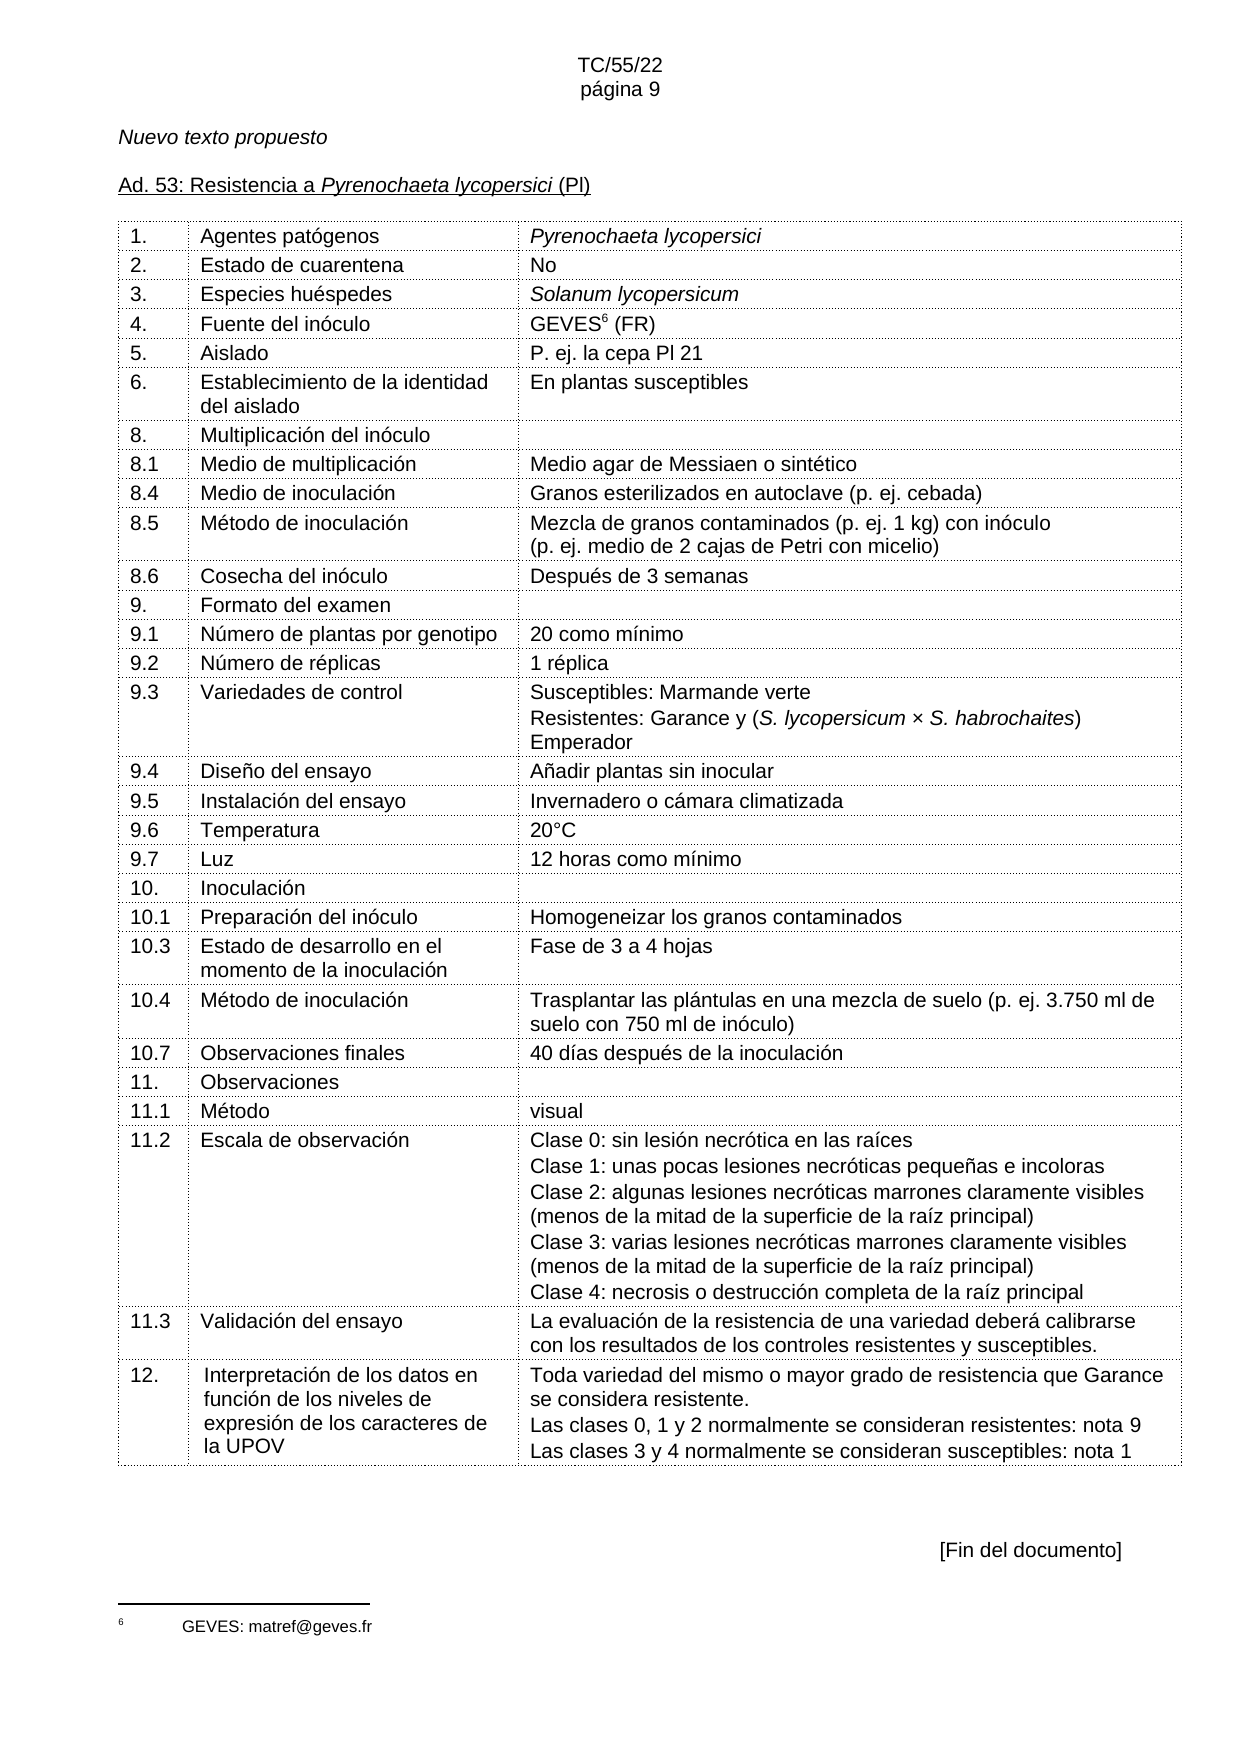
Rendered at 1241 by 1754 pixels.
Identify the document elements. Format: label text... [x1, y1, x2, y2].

table_cell Método de inoculación [189, 984, 518, 1037]
table_cell Añadir plantas sin inocular [519, 756, 1181, 785]
table_cell Inoculación [189, 873, 518, 902]
table_cell 8.1 [119, 449, 189, 478]
table_cell Establecimiento de la identidad del aislado [189, 367, 518, 420]
table_cell Escala de observación [189, 1125, 518, 1306]
table_cell Granos esterilizados en autoclave (p. ej. cebada) [519, 478, 1181, 507]
table_cell 11.1 [119, 1096, 189, 1125]
text Nuevo texto propuesto [118, 125, 1122, 149]
table_cell Multiplicación del inóculo [189, 420, 518, 449]
table_cell 8.5 [119, 507, 189, 560]
text Ad. 53: Resistencia a Pyrenochaeta lycopersici (Pl) [118, 173, 1122, 197]
table_header Agentes patógenos [189, 221, 518, 250]
table_cell Trasplantar las plántulas en una mezcla de suelo (p. ej. 3.750 ml de suelo con 750 ml de inóculo) [519, 984, 1181, 1037]
table_cell Método de inoculación [189, 507, 518, 560]
table_cell 20 como mínimo [519, 619, 1181, 648]
table_cell 9. [119, 590, 189, 619]
table_cell visual [519, 1096, 1181, 1125]
table_cell 9.4 [119, 756, 189, 785]
table_cell 10.1 [119, 902, 189, 931]
table_cell 2. [119, 250, 189, 279]
table_cell Homogeneizar los granos contaminados [519, 902, 1181, 931]
table_cell 12. [119, 1359, 189, 1464]
table_cell Medio de inoculación [189, 478, 518, 507]
text [Fin del documento] [118, 1537, 1122, 1561]
table_cell 3. [119, 279, 189, 308]
table_cell Estado de desarrollo en el momento de la inoculación [189, 931, 518, 984]
table_cell Después de 3 semanas [519, 560, 1181, 589]
table_cell Invernadero o cámara climatizada [519, 785, 1181, 814]
table_cell Número de réplicas [189, 648, 518, 677]
table_cell Observaciones finales [189, 1038, 518, 1067]
table_cell 9.6 [119, 815, 189, 844]
table_cell [519, 873, 1181, 902]
table_cell 6. [119, 367, 189, 420]
table_cell Luz [189, 844, 518, 873]
table_cell 12 horas como mínimo [519, 844, 1181, 873]
table_cell 11.2 [119, 1125, 189, 1306]
table_cell 4. [119, 308, 189, 337]
table_cell Solanum lycopersicum [519, 279, 1181, 308]
table_cell Aislado [189, 338, 518, 367]
table_cell Clase 0: sin lesión necrótica en las raíces Clase 1: unas pocas lesiones necróticas pequeñas e incoloras Clase 2: algunas lesiones necróticas marrones claramente visibles (menos de la mitad de la superficie de la raíz principal) Clase 3: varias lesiones necróticas marrones claramente visibles (menos de la mitad de la superficie de la raíz principal) Clase 4: necrosis o destrucción completa de la raíz principal [519, 1125, 1181, 1306]
table_cell Preparación del inóculo [189, 902, 518, 931]
table_cell 10. [119, 873, 189, 902]
table_cell 11. [119, 1067, 189, 1096]
table_cell Susceptibles: Marmande verte Resistentes: Garance y (S. lycopersicum × S. habrochaites) Emperador [519, 677, 1181, 756]
table_header Pyrenochaeta lycopersici [519, 221, 1181, 250]
table_cell 9.1 [119, 619, 189, 648]
table_cell 20°C [519, 815, 1181, 844]
table_cell Número de plantas por genotipo [189, 619, 518, 648]
table_cell 10.7 [119, 1038, 189, 1067]
table_cell 9.2 [119, 648, 189, 677]
table_cell Método [189, 1096, 518, 1125]
table_cell Toda variedad del mismo o mayor grado de resistencia que Garance se considera resistente. Las clases 0, 1 y 2 normalmente se consideran resistentes: nota 9 Las clases 3 y 4 normalmente se consideran susceptibles: nota 1 [519, 1359, 1181, 1464]
table_cell 9.5 [119, 785, 189, 814]
table_cell 10.4 [119, 984, 189, 1037]
table_cell 40 días después de la inoculación [519, 1038, 1181, 1067]
table_cell Variedades de control [189, 677, 518, 756]
table_cell 9.3 [119, 677, 189, 756]
table_cell 8. [119, 420, 189, 449]
table_cell Medio de multiplicación [189, 449, 518, 478]
table_cell Cosecha del inóculo [189, 560, 518, 589]
table_cell No [519, 250, 1181, 279]
table_cell Observaciones [189, 1067, 518, 1096]
table_cell Mezcla de granos contaminados (p. ej. 1 kg) con inóculo (p. ej. medio de 2 cajas de Petri con micelio) [519, 507, 1181, 560]
table_cell 8.6 [119, 560, 189, 589]
table_cell Interpretación de los datos en función de los niveles de expresión de los caracteres de la UPOV [189, 1359, 518, 1464]
table_cell Fuente del inóculo [189, 308, 518, 337]
table_header 1. [119, 221, 189, 250]
table_cell 11.3 [119, 1306, 189, 1359]
table_cell P. ej. la cepa Pl 21 [519, 338, 1181, 367]
table_cell Estado de cuarentena [189, 250, 518, 279]
table_cell Especies huéspedes [189, 279, 518, 308]
table_cell 8.4 [119, 478, 189, 507]
table_cell Formato del examen [189, 590, 518, 619]
table_cell 9.7 [119, 844, 189, 873]
table_cell [519, 420, 1181, 449]
table_cell Instalación del ensayo [189, 785, 518, 814]
table_cell La evaluación de la resistencia de una variedad deberá calibrarse con los resultados de los controles resistentes y susceptibles. [519, 1306, 1181, 1359]
table_cell 10.3 [119, 931, 189, 984]
table_cell Validación del ensayo [189, 1306, 518, 1359]
table_cell 5. [119, 338, 189, 367]
table_cell [519, 1067, 1181, 1096]
table_cell Medio agar de Messiaen o sintético [519, 449, 1181, 478]
table_cell GEVES (FR) [519, 308, 1181, 337]
table_cell Temperatura [189, 815, 518, 844]
table_cell [519, 590, 1181, 619]
table_cell En plantas susceptibles [519, 367, 1181, 420]
table_cell Fase de 3 a 4 hojas [519, 931, 1181, 984]
table_cell 1 réplica [519, 648, 1181, 677]
table_cell Diseño del ensayo [189, 756, 518, 785]
